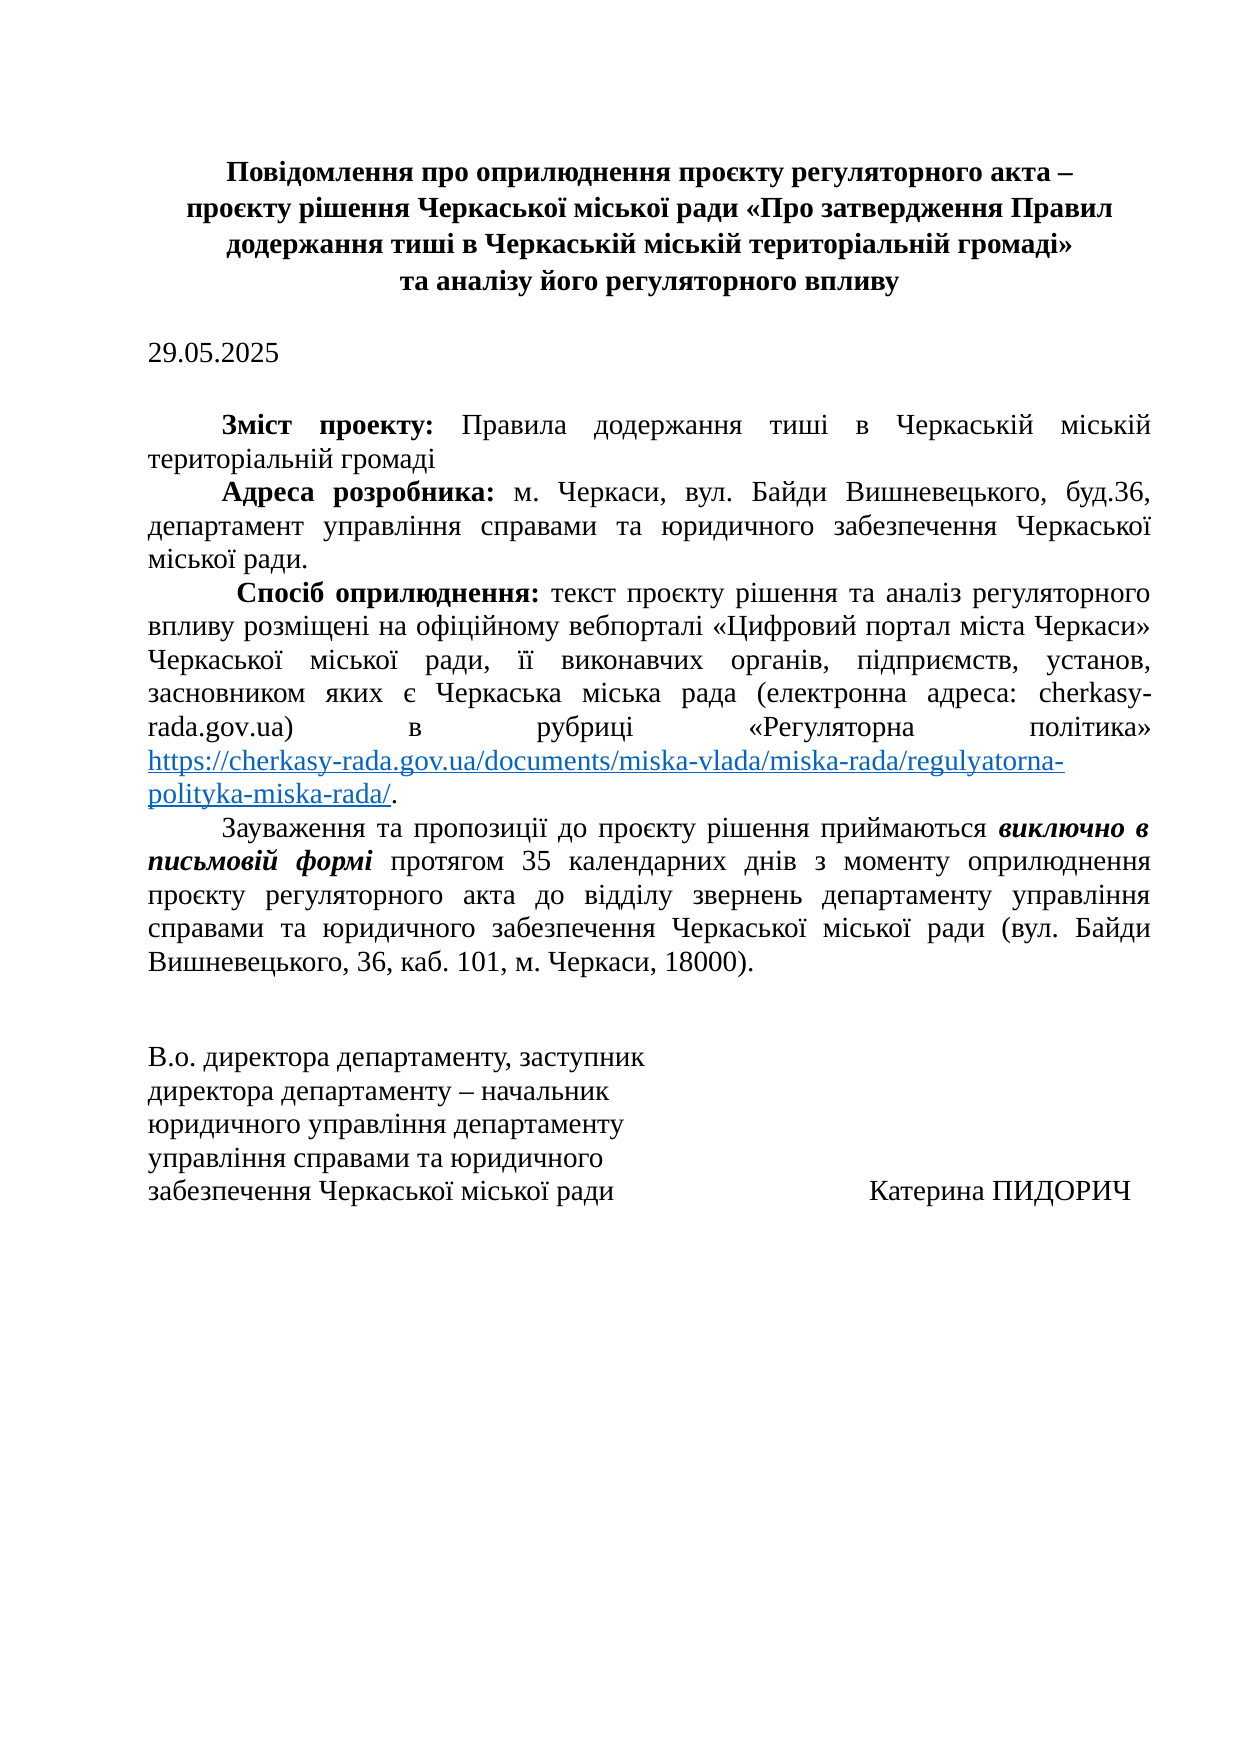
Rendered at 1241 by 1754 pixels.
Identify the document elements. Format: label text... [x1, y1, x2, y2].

text Зауваження та пропозиції до проєкту рішення приймаються виключно в письмовій формі протягом 35 календарних днів з моменту оприлюднення проєкту регуляторного акта до відділу звернень департаменту управління справами та юридичного забезпечення Черкаської міської ради (вул. Байди Вишневецького, 36, каб. 101, м. Черкаси, 18000). [148, 810, 1152, 977]
text забезпечення Черкаської міської ради Катерина ПИДОРИЧ [148, 1173, 1152, 1207]
text Зміст проекту: Правила додержання тиші в Черкаській міській територіальній громаді [148, 407, 1152, 474]
text Адреса розробника: м. Черкаси, вул. Байди Вишневецького, буд.36, департамент управління справами та юридичного забезпечення Черкаської міської ради. [148, 474, 1152, 575]
text та аналізу його регуляторного впливу [148, 263, 1152, 296]
text проєкту рішення Черкаської міської ради «Про затвердження Правил додержання тиші в Черкаській міській територіальній громаді» [148, 190, 1152, 260]
text 29.05.2025 [148, 335, 1152, 368]
text Повідомлення про оприлюднення проєкту регуляторного акта – [148, 154, 1152, 188]
text Спосіб оприлюднення: текст проєкту рішення та аналіз регуляторного впливу розміщені на офіційному вебпорталі «Цифровий портал міста Черкаси» Черкаської міської ради, її виконавчих органів, підприємств, установ, засновником яких є Черкаська міська рада (електронна адреса: cherkasy-rada.gov.ua) в рубриці «Регуляторна політика» https://cherkasy-rada.gov.ua/documents/miska-vlada/miska-rada/regulyatorna-polityka-miska-rada/. [148, 575, 1152, 810]
text управління справами та юридичного [148, 1140, 1152, 1173]
text юридичного управління департаменту [148, 1106, 1152, 1140]
text директора департаменту – начальник [148, 1073, 1152, 1106]
text В.о. директора департаменту, заступник [148, 1039, 1152, 1073]
